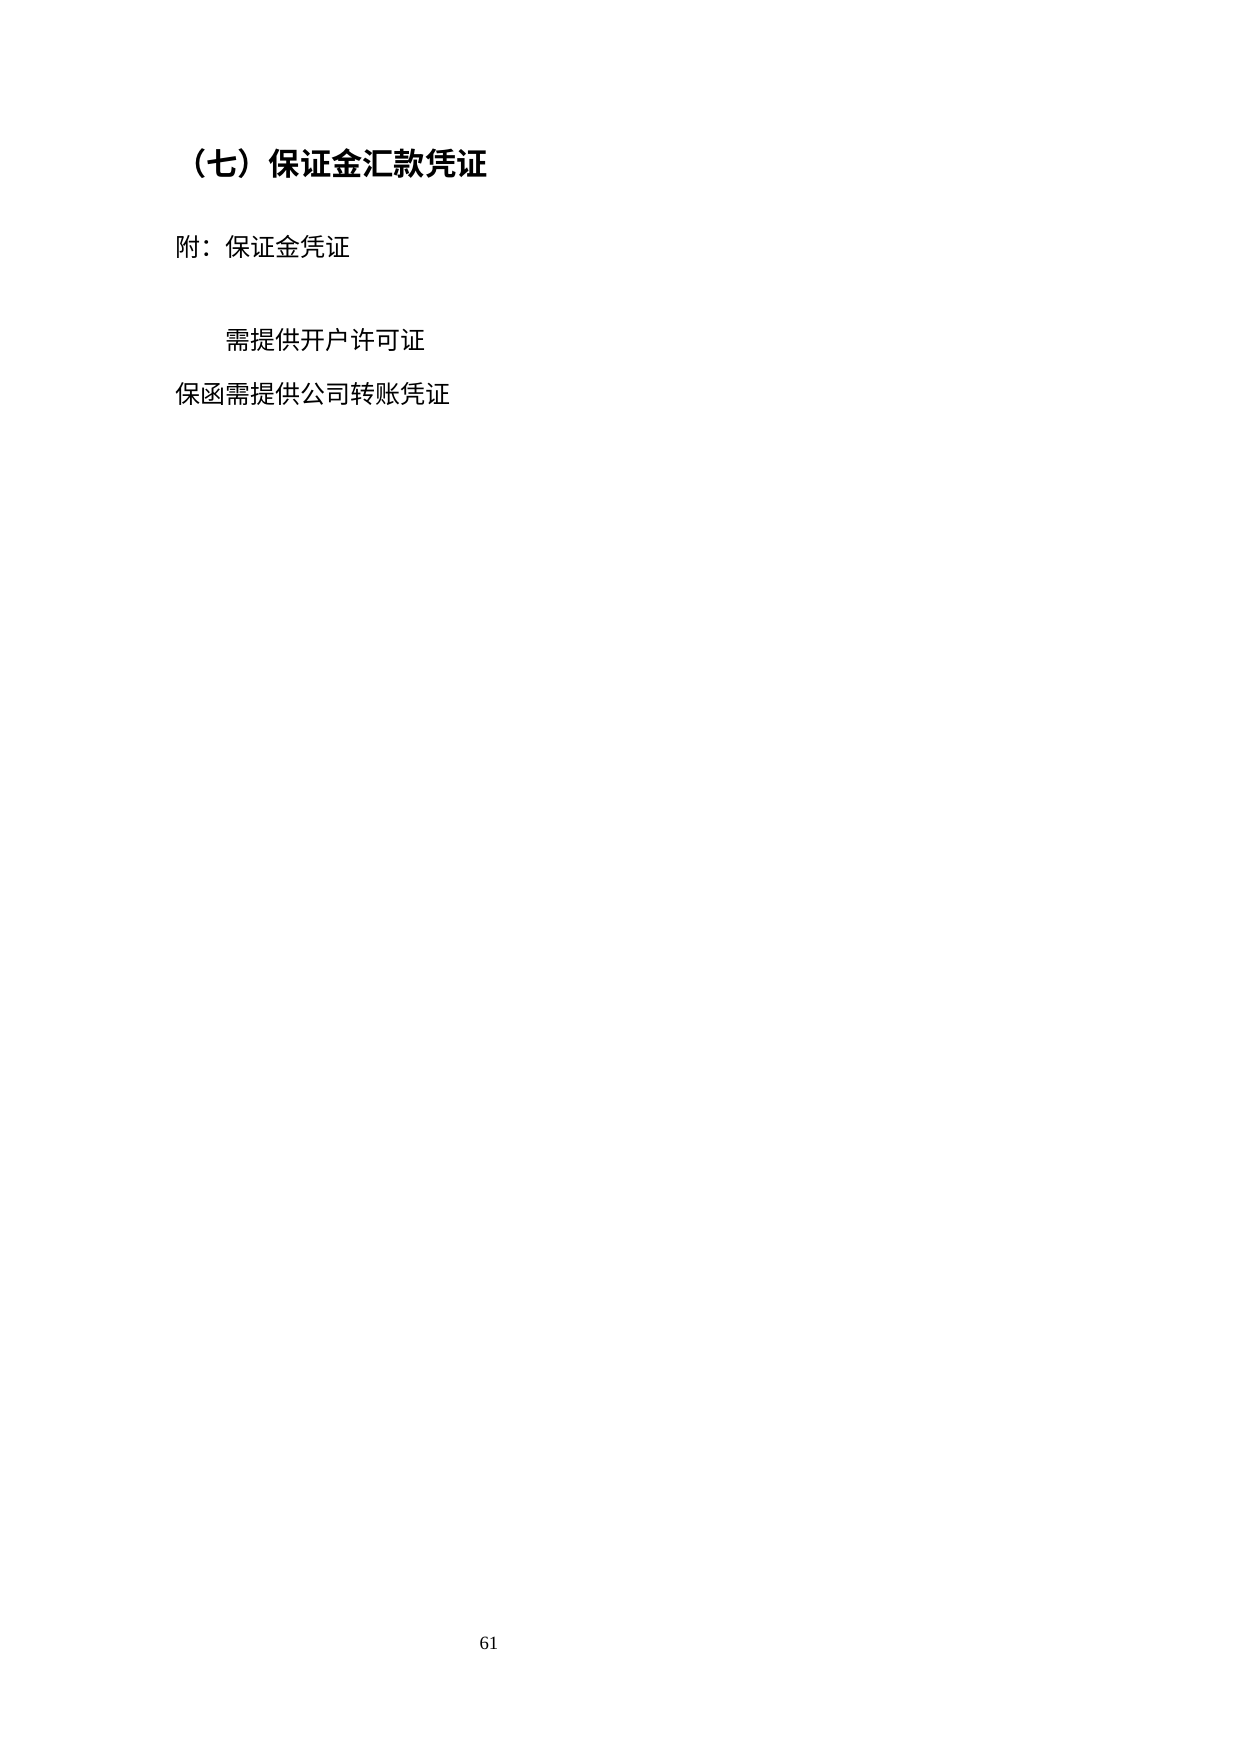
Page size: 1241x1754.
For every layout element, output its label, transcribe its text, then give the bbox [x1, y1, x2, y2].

list 附：保证金凭证 [175, 227, 1084, 264]
list （七）保证金汇款凭证 [175, 139, 1084, 185]
text 需提供开户许可证 保函需提供公司转账凭证 [175, 306, 1084, 414]
